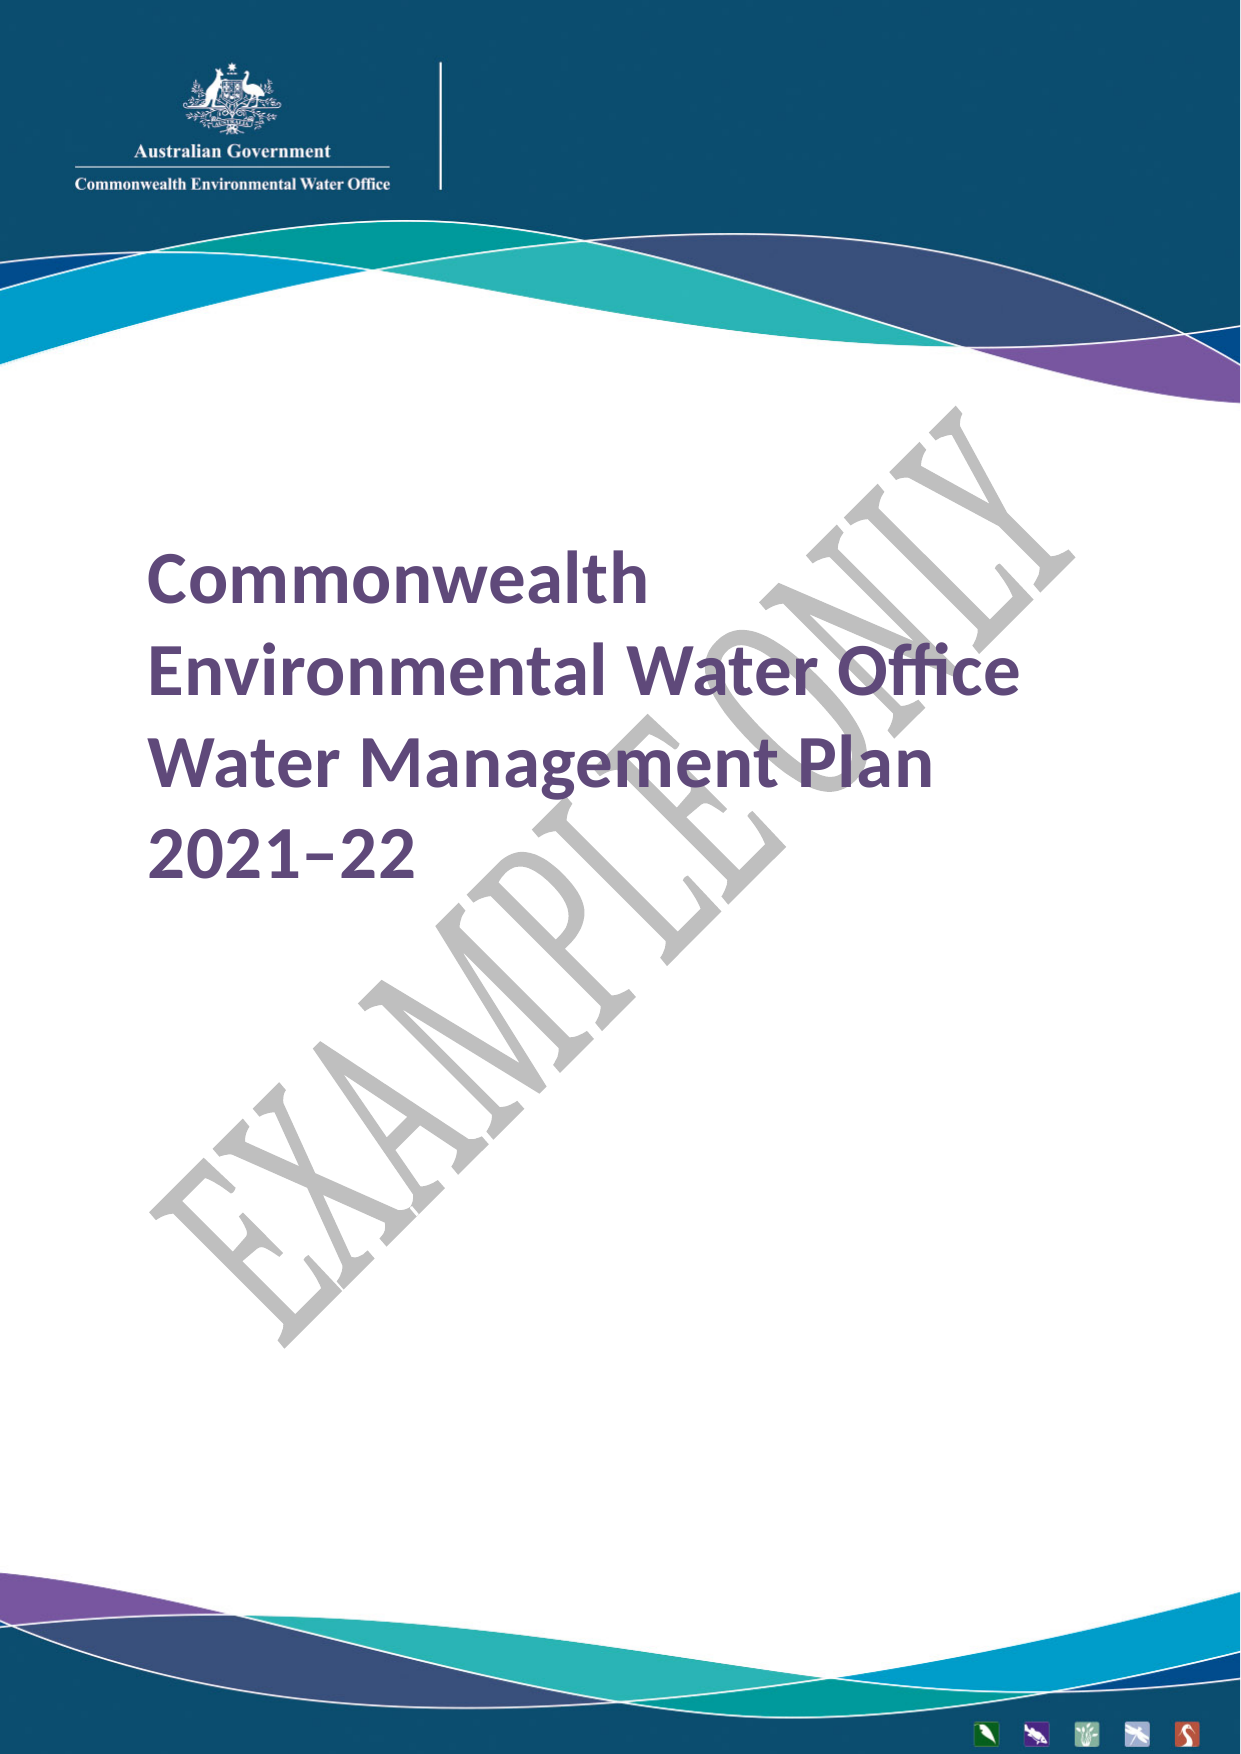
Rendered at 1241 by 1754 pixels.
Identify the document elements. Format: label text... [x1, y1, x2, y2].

picture [0, 0, 1241, 1754]
subtitle Commonwealth Environmental Water Office Water Management Plan 2021–22 [148, 531, 1092, 897]
